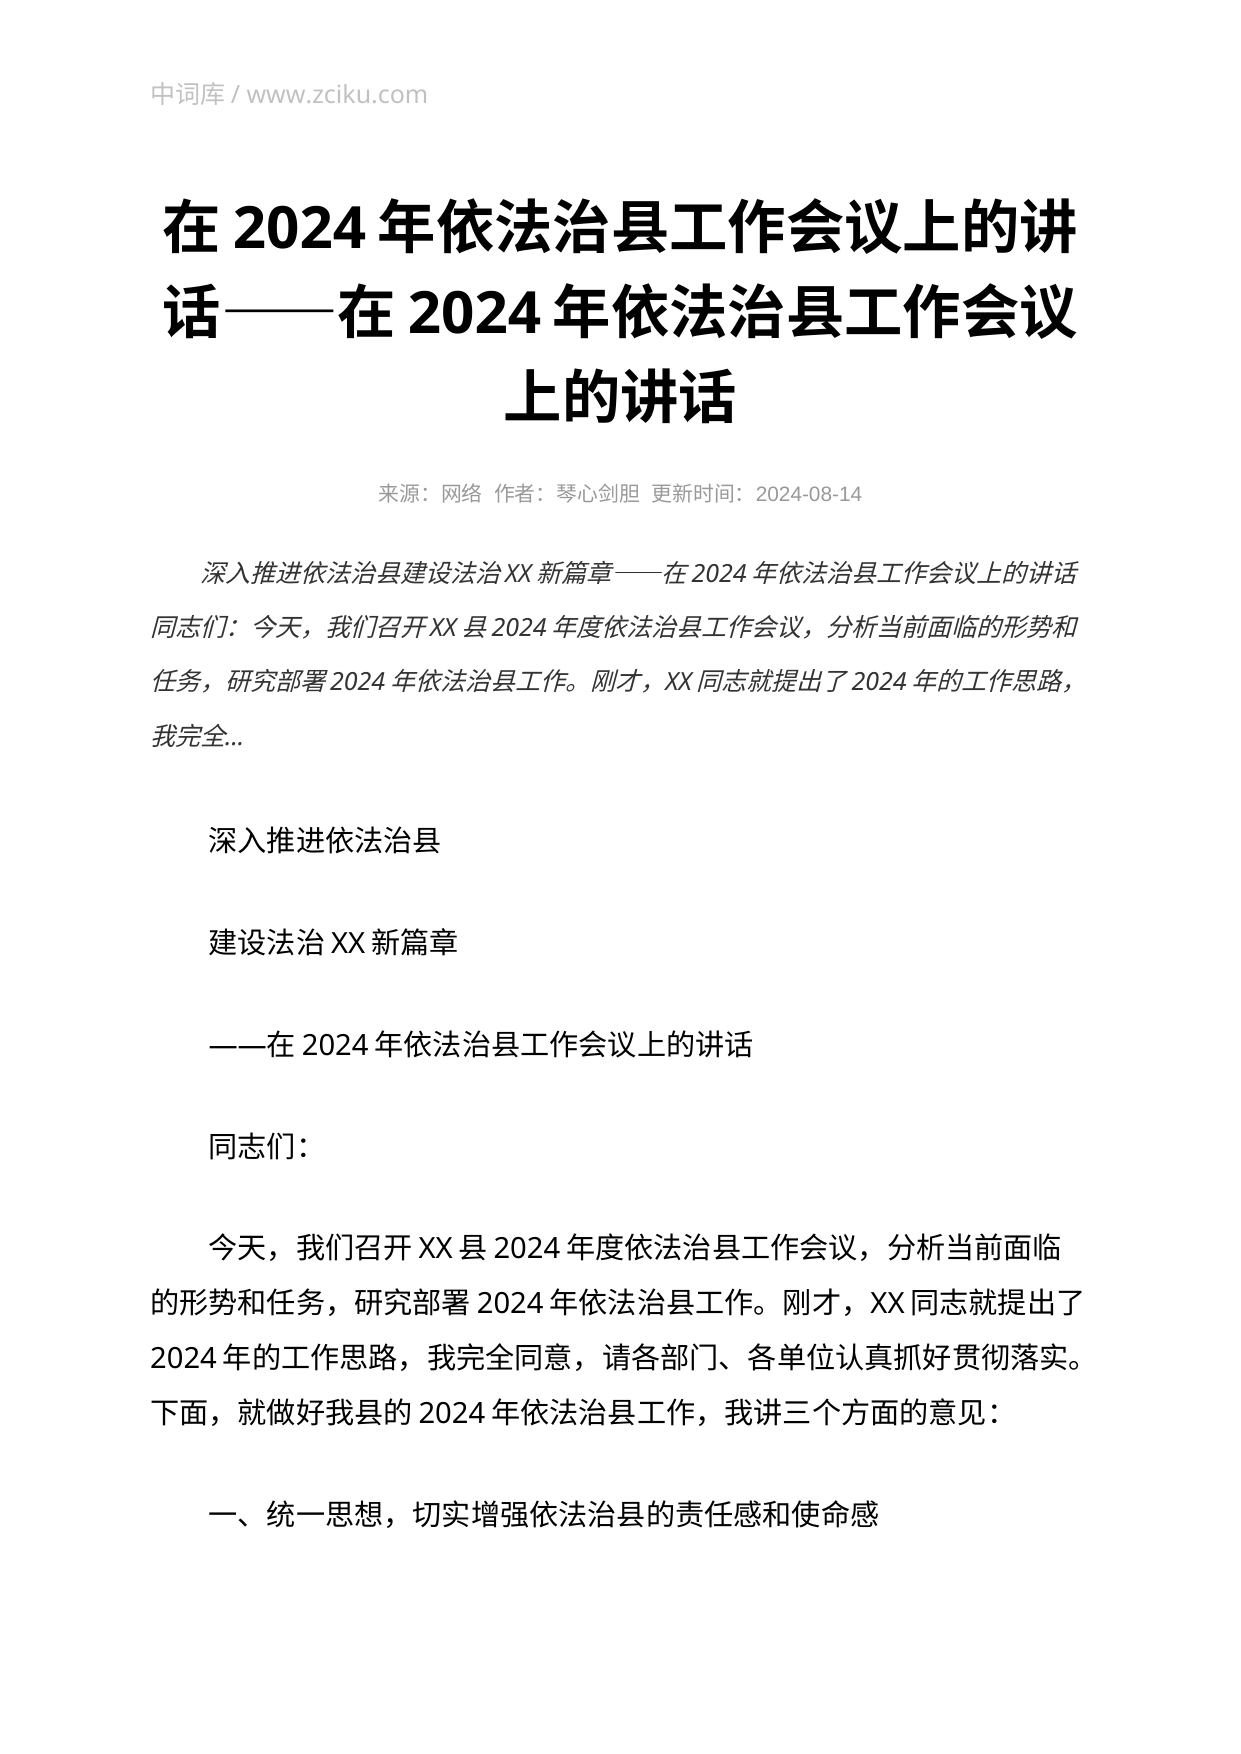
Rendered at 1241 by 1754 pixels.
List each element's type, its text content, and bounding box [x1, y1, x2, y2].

text ——在2024年依法治县工作会议上的讲话 [150, 1021, 1090, 1063]
text 今天，我们召开XX县2024年度依法治县工作会议，分析当前面临的形势和任务，研究部署2024年依法治县工作。刚才，XX同志就提出了2024年的工作思路，我完全同意，请各部门、各单位认真抓好贯彻落实。下面，就做好我县的2024年依法治县工作，我讲三个方面的意见： [150, 1225, 1090, 1432]
text 一、统一思想，切实增强依法治县的责任感和使命感 [150, 1492, 1090, 1534]
text 同志们： [150, 1123, 1090, 1165]
text 深入推进依法治县建设法治XX新篇章——在2024年依法治县工作会议上的讲话同志们：今天，我们召开XX县2024年度依法治县工作会议，分析当前面临的形势和任务，研究部署2024年依法治县工作。刚才，XX同志就提出了2024年的工作思路，我完全... [150, 553, 1090, 752]
text 建设法治XX新篇章 [150, 919, 1090, 962]
subtitle 在2024年依法治县工作会议上的讲话——在2024年依法治县工作会议上的讲话 [150, 181, 1090, 435]
text 来源：网络 作者：琴心剑胆 更新时间：2024-08-14 [150, 482, 1090, 506]
text 深入推进依法治县 [150, 817, 1090, 860]
